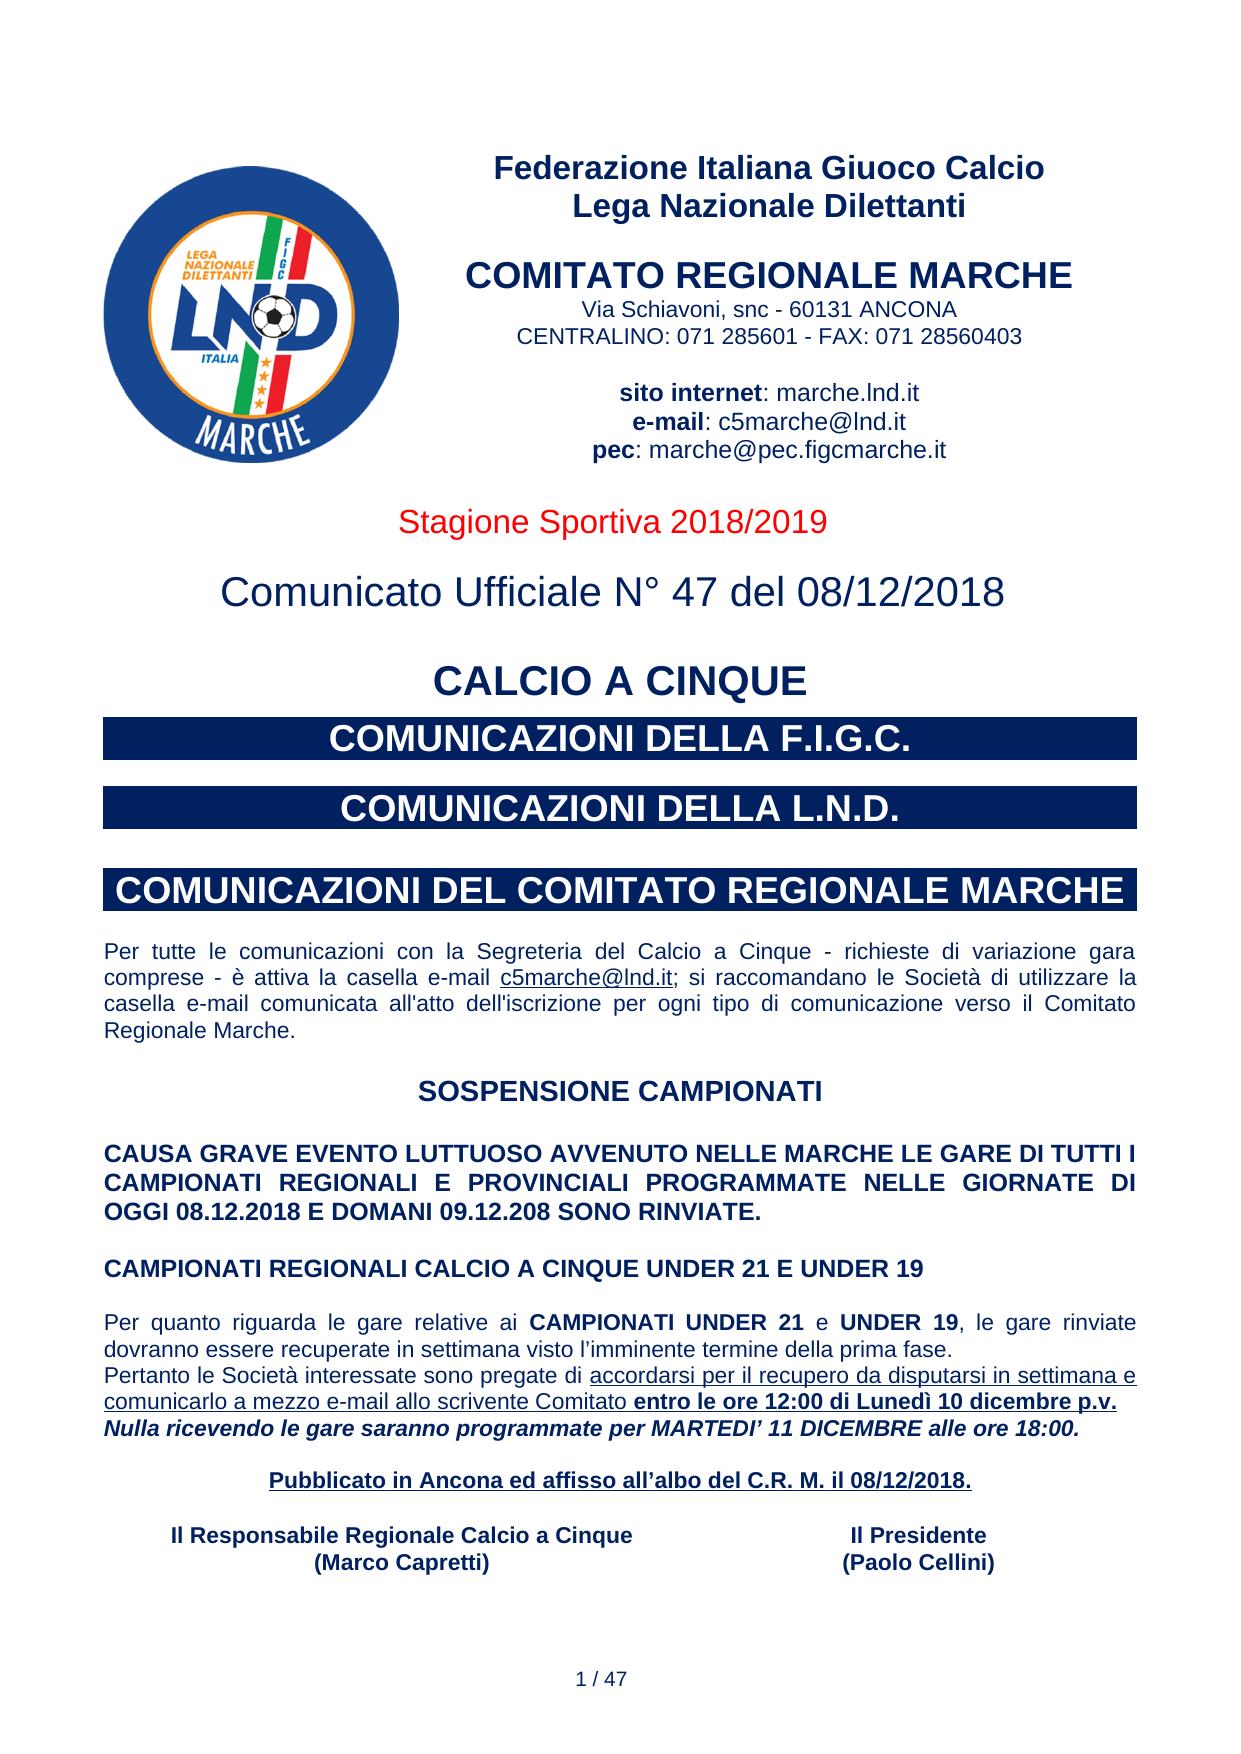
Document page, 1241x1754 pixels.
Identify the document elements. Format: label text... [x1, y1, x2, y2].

text Per quanto riguarda le gare relative ai CAMPIONATI UNDER 21 e UNDER 19, le gare rinviate dovranno essere recuperate in settimana visto l’imminente termine della prima fase. [103, 1309, 1137, 1362]
table_header Il Presidente (Paolo Cellini) [700, 1522, 1137, 1575]
table_header Il Responsabile Regionale Calcio a Cinque (Marco Capretti) [104, 1522, 700, 1575]
text SOSPENSIONE CAMPIONATI [103, 1074, 1137, 1108]
table_cell Stagione Sportiva 2018/2019 Comunicato Ufficiale N° 47 del 08/12/2018 [96, 464, 1129, 615]
text Per tutte le comunicazioni con la Segreteria del Calcio a Cinque - richieste di variazione gara comprese - è attiva la casella e-mail c5marche@lnd.it; si raccomandano le Società di utilizzare la casella e-mail comunicata all'atto dell'iscrizione per ogni tipo di comunicazione verso il Comitato Regionale Marche. [103, 938, 1137, 1043]
text Pertanto le Società interessate sono pregate di accordarsi per il recupero da disputarsi in settimana e comunicarlo a mezzo e-mail allo scrivente Comitato entro le ore 12:00 di Lunedì 10 dicembre p.v. [103, 1362, 1137, 1414]
text Nulla ricevendo le gare saranno programmate per MARTEDI’ 11 DICEMBRE alle ore 18:00. [103, 1414, 1137, 1441]
text CAUSA GRAVE EVENTO LUTTUOSO AVVENUTO NELLE MARCHE LE GARE DI TUTTI I CAMPIONATI REGIONALI E PROVINCIALI PROGRAMMATE NELLE GIORNATE DI OGGI 08.12.2018 E DOMANI 09.12.208 SONO RINVIATE. [103, 1139, 1137, 1225]
text COMUNICAZIONI DELLA F.I.G.C. [103, 717, 1137, 760]
text CAMPIONATI REGIONALI CALCIO A CINQUE UNDER 21 E UNDER 19 [103, 1254, 1137, 1283]
text COMUNICAZIONI DEL COMITATO REGIONALE MARCHE [103, 868, 1137, 911]
table_header [96, 148, 409, 464]
text COMUNICAZIONI DELLA L.N.D. [103, 786, 1137, 829]
picture [103, 166, 399, 463]
text CALCIO A CINQUE [103, 656, 1137, 704]
text Pubblicato in Ancona ed affisso all’albo del C.R. M. il 08/12/2018. [103, 1467, 1137, 1494]
table_header Federazione Italiana Giuoco Calcio Lega Nazionale Dilettanti COMITATO REGIONALE MARCHE Via Schiavoni, snc - 60131 ANCONA CENTRALINO: 071 285601 - FAX: 071 28560403 sito internet: marche.lnd.it e-mail: c5marche@lnd.it pec: marche@pec.figcmarche.it [409, 148, 1129, 464]
